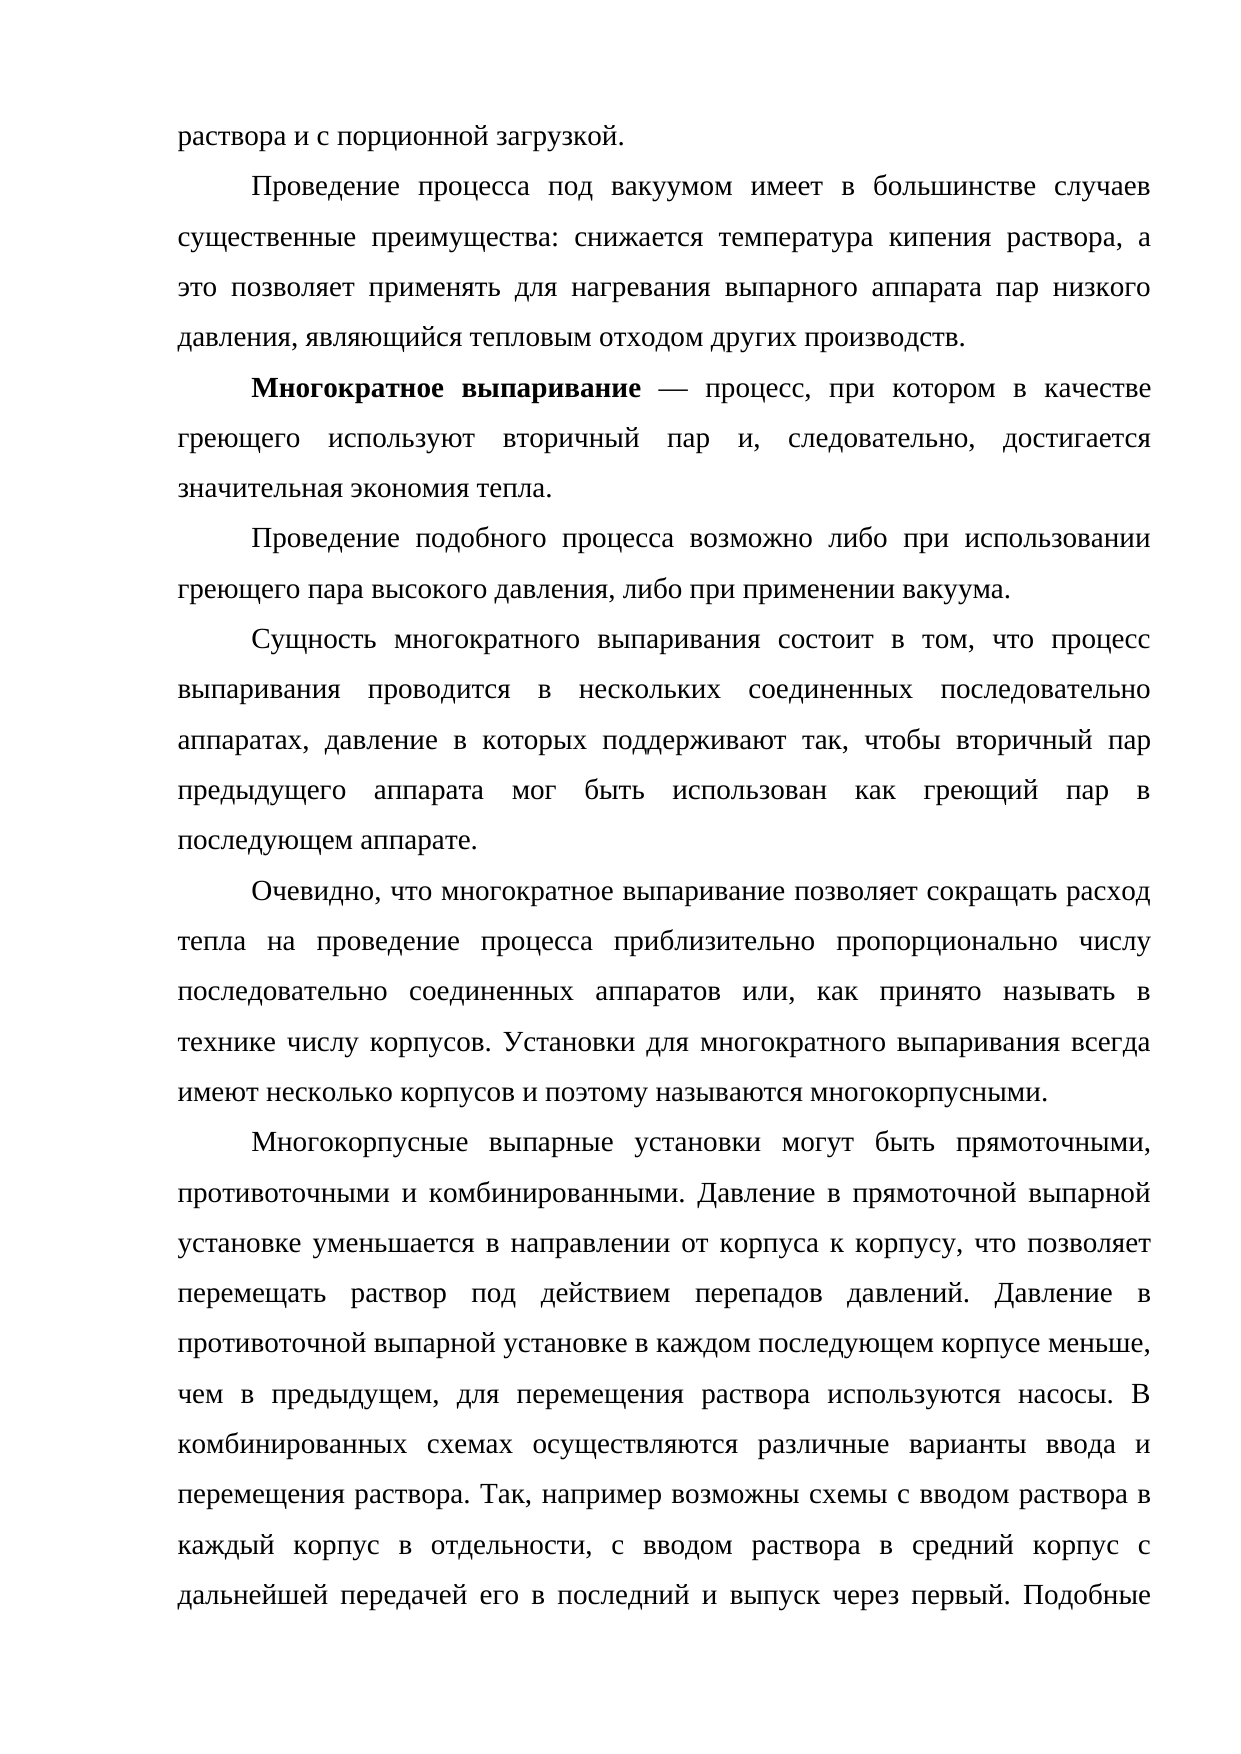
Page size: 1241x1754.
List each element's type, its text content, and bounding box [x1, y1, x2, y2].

text Проведение процесса под вакуумом имеет в большинстве случаев существенные преимущества: снижается температура кипения раствора, а это позволяет применять для нагревания выпарного аппарата пар низкого давления, являющийся тепловым отходом других производств. [177, 168, 1152, 353]
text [177, 1124, 1152, 1611]
text Проведение подобного процесса возможно либо при использовании греющего пара высокого давления, либо при применении вакуума. [177, 521, 1152, 604]
text Многократное выпаривание — процесс, при котором в качестве греющего используют вторичный пар и, следовательно, достигается значительная экономия тепла. [177, 370, 1152, 504]
text Сущность многократного выпаривания состоит в том, что процесс выпаривания проводится в нескольких соединенных последовательно аппаратах, давление в которых поддерживают так, чтобы вторичный пар предыдущего аппарата мог быть использован как греющий пар в последующем аппарате. [177, 621, 1152, 856]
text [177, 118, 1152, 152]
text Очевидно, что многократное выпаривание позволяет сокращать расход тепла на проведение процесса приблизительно пропорционально числу последовательно соединенных аппаратов или, как принято называть в технике числу корпусов. Установки для многократного выпаривания всегда имеют несколько корпусов и поэтому называются многокорпусными. [177, 873, 1152, 1108]
